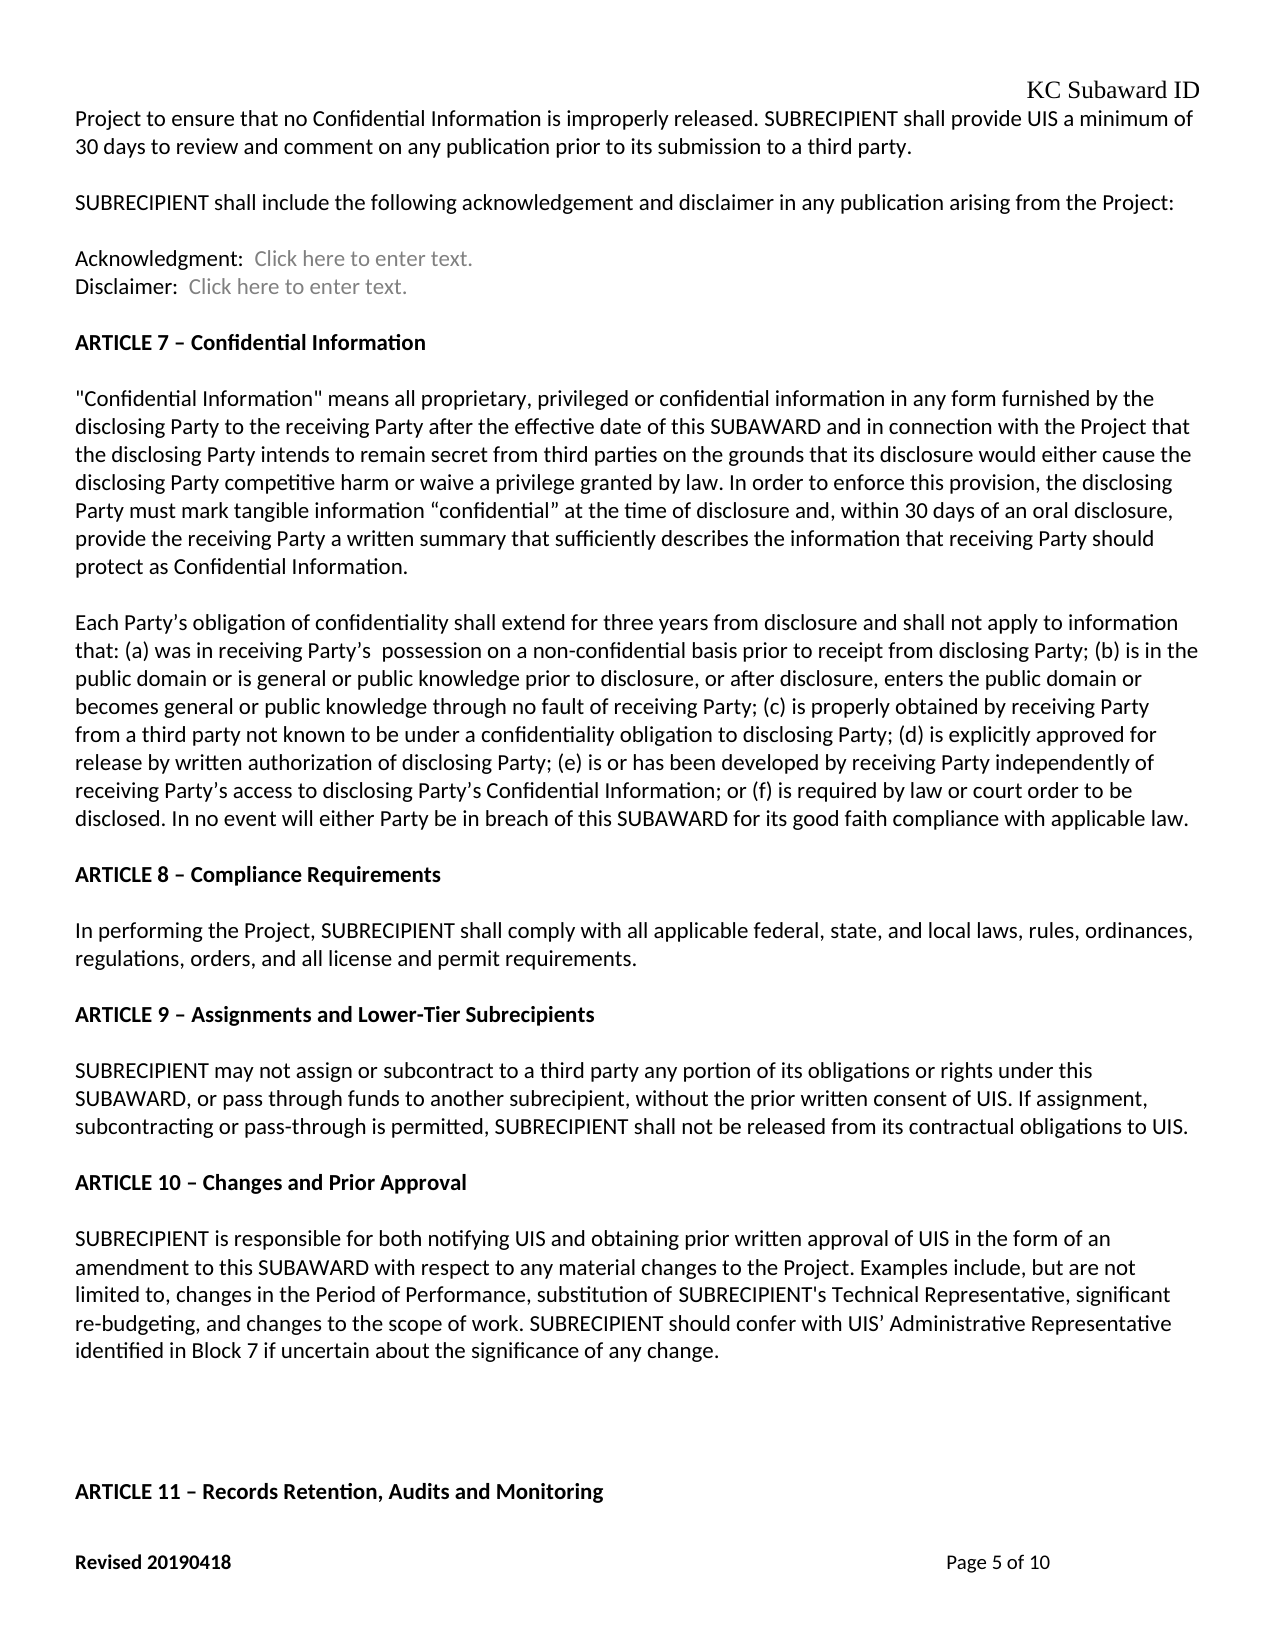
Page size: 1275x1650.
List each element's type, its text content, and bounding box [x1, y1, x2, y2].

text In performing the Project, SUBRECIPIENT shall comply with all applicable federal, state, and local laws, rules, ordinances, regulations, orders, and all license and permit requirements. [75, 916, 1202, 972]
text Each Party’s obligation of confidentiality shall extend for three years from disclosure and shall not apply to information that: (a) was in receiving Party’s possession on a non-confidential basis prior to receipt from disclosing Party; (b) is in the public domain or is general or public knowledge prior to disclosure, or after disclosure, enters the public domain or becomes general or public knowledge through no fault of receiving Party; (c) is properly obtained by receiving Party from a third party not known to be under a confidentiality obligation to disclosing Party; (d) is explicitly approved for release by written authorization of disclosing Party; (e) is or has been developed by receiving Party independently of receiving Party’s access to disclosing Party’s Confidential Information; or (f) is required by law or court order to be disclosed. In no event will either Party be in breach of this SUBAWARD for its good faith compliance with applicable law. [75, 608, 1200, 832]
text SUBRECIPIENT may not assign or subcontract to a third party any portion of its obligations or rights under this SUBAWARD, or pass through funds to another subrecipient, without the prior written consent of UIS. If assignment, subcontracting or pass-through is permitted, SUBRECIPIENT shall not be released from its contractual obligations to UIS. [75, 1056, 1202, 1141]
text ARTICLE 11 – Records Retention, Audits and Monitoring [75, 1477, 1202, 1505]
text Acknowledgment: [75, 244, 1202, 272]
text ARTICLE 10 – Changes and Prior Approval [75, 1168, 1202, 1197]
text "Confidential Information" means all proprietary, privileged or confidential information in any form furnished by the disclosing Party to the receiving Party after the effective date of this SUBAWARD and in connection with the Project that the disclosing Party intends to remain secret from third parties on the grounds that its disclosure would either cause the disclosing Party competitive harm or waive a privilege granted by law. In order to enforce this provision, the disclosing Party must mark tangible information “confidential” at the time of disclosure and, within 30 days of an oral disclosure, provide the receiving Party a written summary that sufficiently describes the information that receiving Party should protect as Confidential Information. [75, 384, 1200, 580]
text ARTICLE 9 – Assignments and Lower-Tier Subrecipients [75, 1000, 1202, 1028]
text Disclaimer: [75, 272, 1202, 300]
text ARTICLE 7 – Confidential Information [75, 328, 1202, 356]
text SUBRECIPIENT shall include the following acknowledgement and disclaimer in any publication arising from the Project: [75, 188, 1202, 216]
text Subrecipient is responsible for both notifying UIS and obtaining prior written approval of UIS in the form of an amendment to this SUBAWARD with respect to any material changes to the Project. Examples include, but are not limited to, changes in the Period of Performance, substitution of Subrecipient's Technical Representative, significant re-budgeting, and changes to the scope of work. SUBRECIPIENT should confer with UIS’ Administrative Representative identified in Block 7 if uncertain about the significance of any change. [75, 1224, 1202, 1365]
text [75, 104, 1202, 160]
text ARTICLE 8 – Compliance Requirements [75, 860, 1202, 888]
